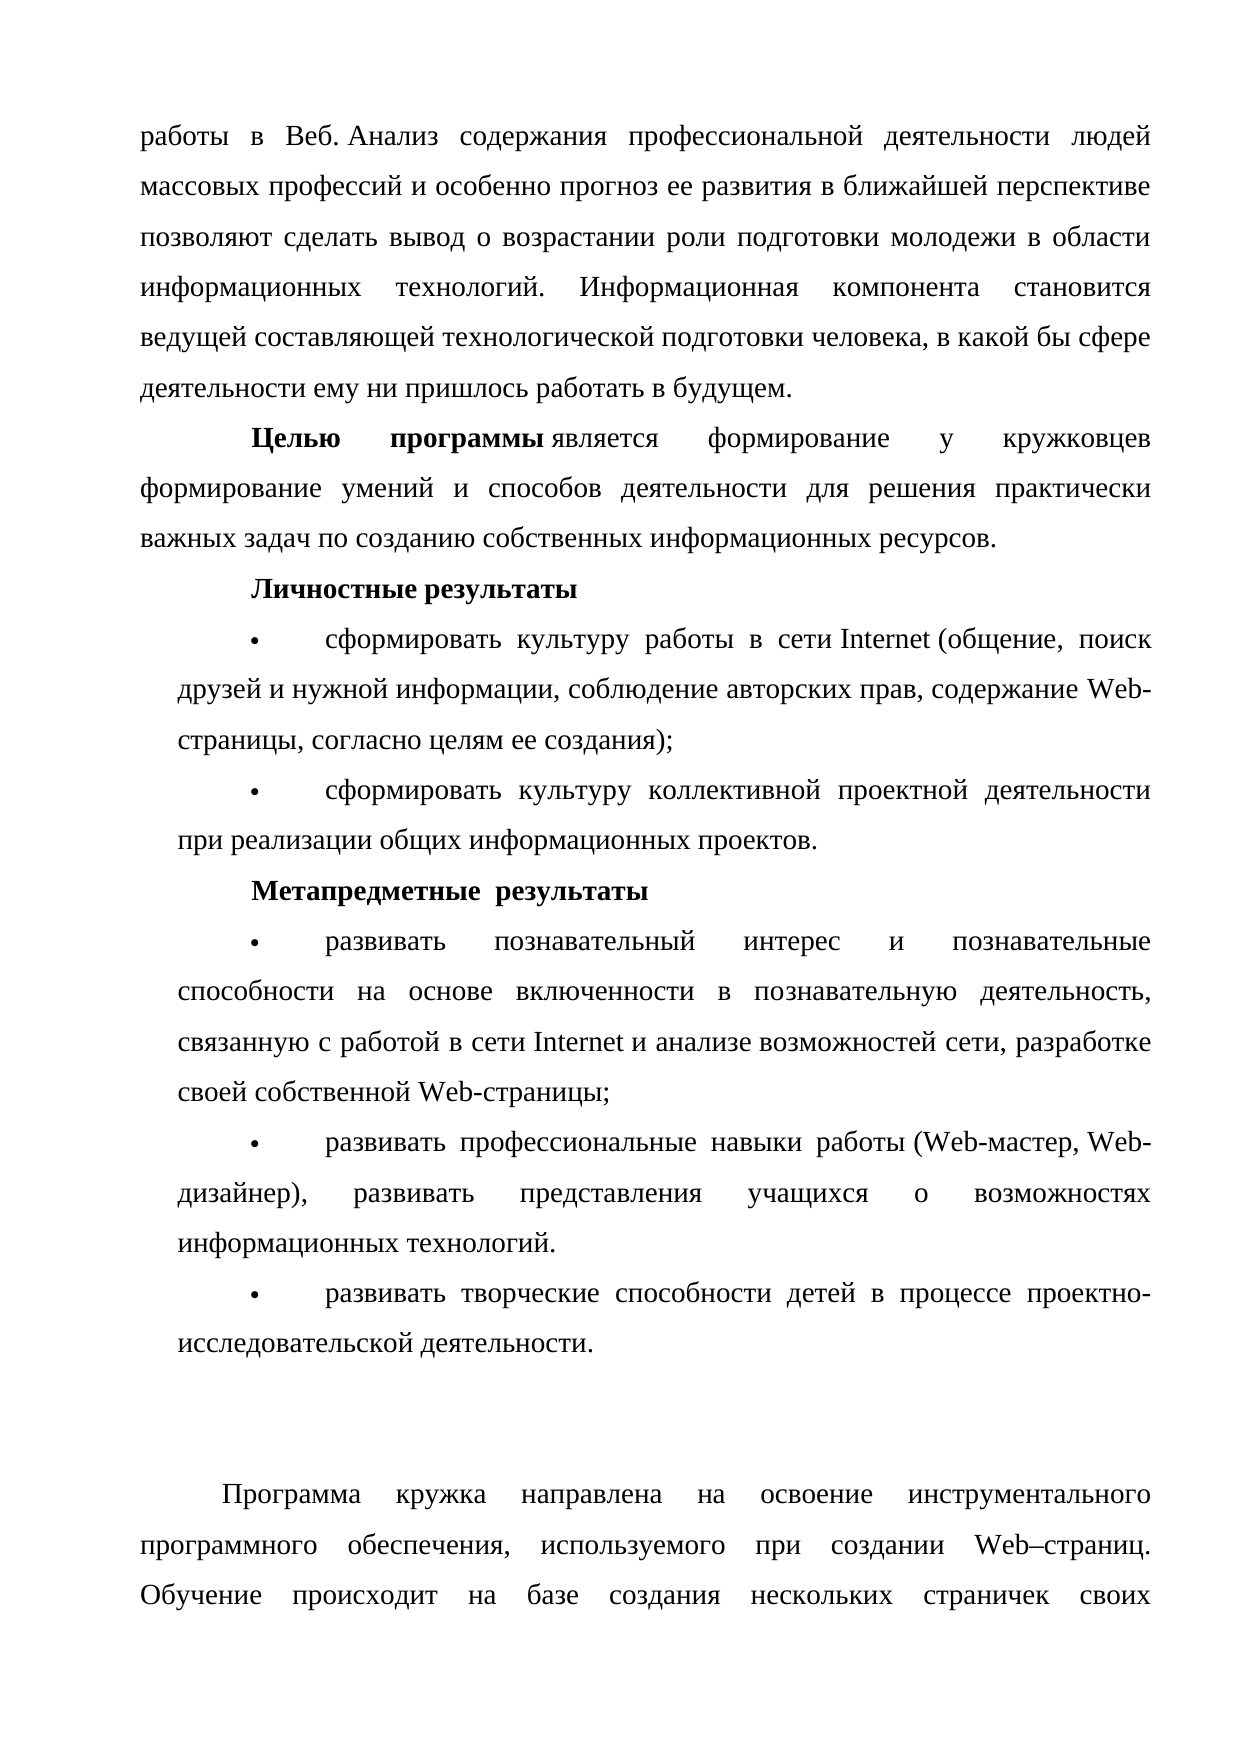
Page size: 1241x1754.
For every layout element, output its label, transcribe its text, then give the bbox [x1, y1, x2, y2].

text Целью программы является формирование у кружковцев формирование умений и способов деятельности для решения практически важных задач по созданию собственных информационных ресурсов. [140, 420, 1152, 554]
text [140, 1477, 1152, 1611]
list развивать профессиональные навыки работы (Web-мастер, Web-дизайнер), развивать представления учащихся о возможностях информационных технологий. [177, 1124, 1152, 1258]
list сформировать культуру работы в сети Internet (общение, поиск друзей и нужной информации, соблюдение авторских прав, содержание Web-страницы, согласно целям ее создания); [177, 621, 1152, 755]
list развивать познавательный интерес и познавательные способности на основе включенности в познавательную деятельность, связанную с работой в сети Internet и анализе возможностей сети, разработке своей собственной Web-страницы; [177, 923, 1152, 1108]
list сформировать культуру коллективной проектной деятельности при реализации общих информационных проектов. [177, 772, 1152, 856]
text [140, 118, 1152, 403]
text Метапредметные результаты [177, 873, 1152, 906]
text Личностные результаты [177, 571, 1152, 604]
list развивать творческие способности детей в процессе проектно-исследовательской деятельности. [177, 1275, 1152, 1359]
